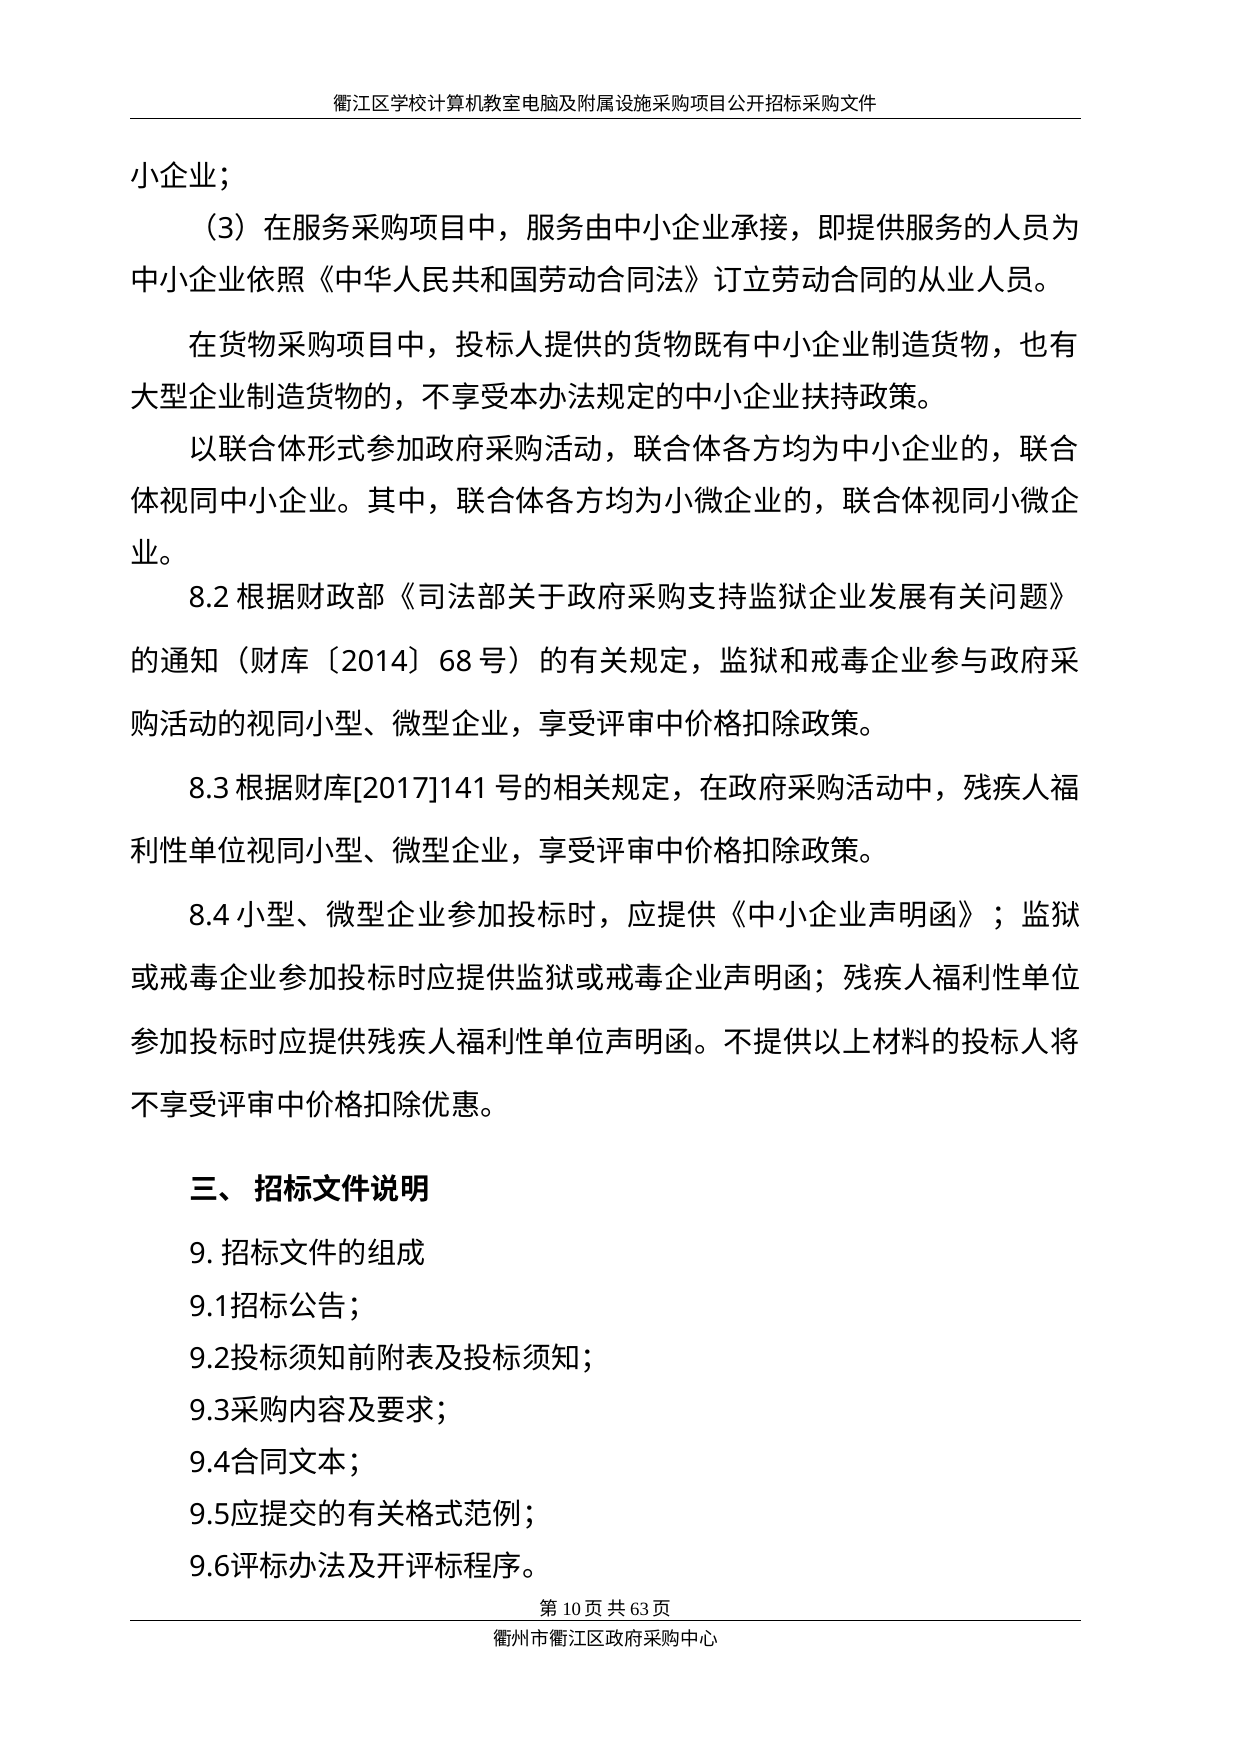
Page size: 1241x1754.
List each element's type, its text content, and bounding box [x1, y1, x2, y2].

text 8.3根据财库[2017]141号的相关规定，在政府采购活动中，残疾人福利性单位视同小型、微型企业，享受评审中价格扣除政策。 [130, 764, 1081, 870]
list 评标办法及开评标程序。 [130, 1535, 1081, 1587]
list 投标须知前附表及投标须知； [130, 1326, 1081, 1378]
list 合同文本； [130, 1431, 1081, 1483]
list 应提交的有关格式范例； [130, 1483, 1081, 1535]
text 以联合体形式参加政府采购活动，联合体各方均为中小企业的，联合体视同中小企业。其中，联合体各方均为小微企业的，联合体视同小微企业。 [130, 418, 1081, 574]
text （2）在工程采购项目中，工程由中小企业承建，即工程施工单位为中小企业； [130, 145, 1081, 197]
text 在货物采购项目中，投标人提供的货物既有中小企业制造货物，也有大型企业制造货物的，不享受本办法规定的中小企业扶持政策。 [130, 313, 1081, 418]
text 8.2根据财政部《司法部关于政府采购支持监狱企业发展有关问题》的通知（财库〔2014〕68号）的有关规定，监狱和戒毒企业参与政府采购活动的视同小型、微型企业，享受评审中价格扣除政策。 [130, 574, 1081, 743]
text （3）在服务采购项目中，服务由中小企业承接，即提供服务的人员为中小企业依照《中华人民共和国劳动合同法》订立劳动合同的从业人员。 [130, 197, 1081, 301]
list 招标公告； [130, 1274, 1081, 1326]
text 8.4小型、微型企业参加投标时，应提供《中小企业声明函》；监狱或戒毒企业参加投标时应提供监狱或戒毒企业声明函；残疾人福利性单位参加投标时应提供残疾人福利性单位声明函。不提供以上材料的投标人将不享受评审中价格扣除优惠。 [130, 891, 1081, 1124]
list 招标文件的组成 [130, 1222, 1081, 1274]
list 采购内容及要求； [130, 1378, 1081, 1431]
list 招标文件说明 [174, 1158, 1081, 1210]
